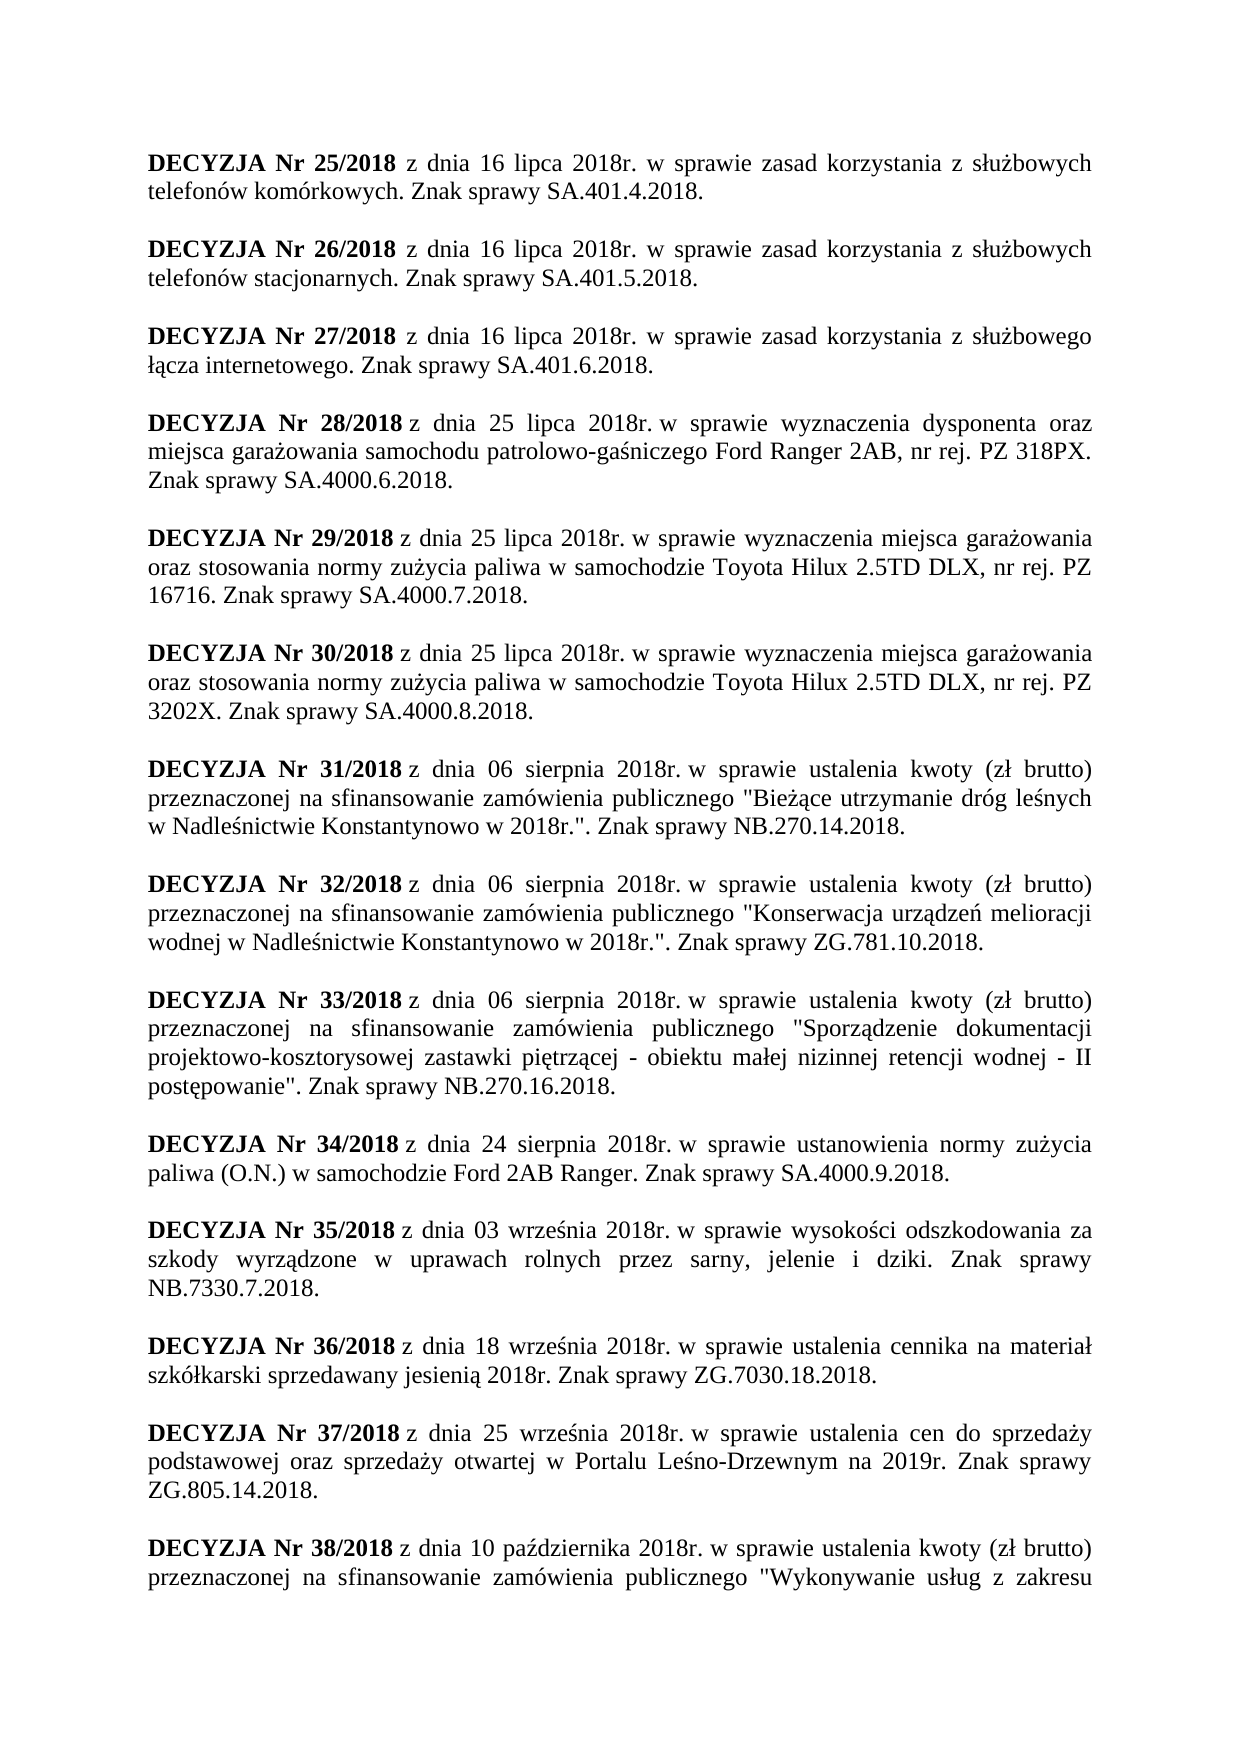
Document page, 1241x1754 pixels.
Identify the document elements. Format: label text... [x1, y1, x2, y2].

text DECYZJA Nr 36/2018 z dnia 18 września 2018r. w sprawie ustalenia cennika na materiał szkółkarski sprzedawany jesienią 2018r. Znak sprawy ZG.7030.18.2018. [148, 1331, 1093, 1388]
text DECYZJA Nr 34/2018 z dnia 24 sierpnia 2018r. w sprawie ustanowienia normy zużycia paliwa (O.N.) w samochodzie Ford 2AB Ranger. Znak sprawy SA.4000.9.2018. [148, 1129, 1093, 1186]
text DECYZJA Nr 35/2018 z dnia 03 września 2018r. w sprawie wysokości odszkodowania za szkody wyrządzone w uprawach rolnych przez sarny, jelenie i dziki. Znak sprawy NB.7330.7.2018. [148, 1216, 1093, 1302]
text DECYZJA Nr 26/2018 z dnia 16 lipca 2018r. w sprawie zasad korzystania z służbowych telefonów stacjonarnych. Znak sprawy SA.401.5.2018. [148, 234, 1093, 292]
text DECYZJA Nr 25/2018 z dnia 16 lipca 2018r. w sprawie zasad korzystania z służbowych telefonów komórkowych. Znak sprawy SA.401.4.2018. [148, 148, 1093, 205]
text DECYZJA Nr 37/2018 z dnia 25 września 2018r. w sprawie ustalenia cen do sprzedaży podstawowej oraz sprzedaży otwartej w Portalu Leśno-Drzewnym na 2019r. Znak sprawy ZG.805.14.2018. [148, 1418, 1093, 1504]
text DECYZJA Nr 32/2018 z dnia 06 sierpnia 2018r. w sprawie ustalenia kwoty (zł brutto) przeznaczonej na sfinansowanie zamówienia publicznego "Konserwacja urządzeń melioracji wodnej w Nadleśnictwie Konstantynowo w 2018r.". Znak sprawy ZG.781.10.2018. [148, 869, 1093, 956]
text DECYZJA Nr 30/2018 z dnia 25 lipca 2018r. w sprawie wyznaczenia miejsca garażowania oraz stosowania normy zużycia paliwa w samochodzie Toyota Hilux 2.5TD DLX, nr rej. PZ 3202X. Znak sprawy SA.4000.8.2018. [148, 638, 1093, 725]
text DECYZJA Nr 29/2018 z dnia 25 lipca 2018r. w sprawie wyznaczenia miejsca garażowania oraz stosowania normy zużycia paliwa w samochodzie Toyota Hilux 2.5TD DLX, nr rej. PZ 16716. Znak sprawy SA.4000.7.2018. [148, 523, 1093, 609]
text DECYZJA Nr 27/2018 z dnia 16 lipca 2018r. w sprawie zasad korzystania z służbowego łącza internetowego. Znak sprawy SA.401.6.2018. [148, 321, 1093, 378]
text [148, 1533, 1093, 1591]
text DECYZJA Nr 31/2018 z dnia 06 sierpnia 2018r. w sprawie ustalenia kwoty (zł brutto) przeznaczonej na sfinansowanie zamówienia publicznego "Bieżące utrzymanie dróg leśnych w Nadleśnictwie Konstantynowo w 2018r.". Znak sprawy NB.270.14.2018. [148, 754, 1093, 840]
text DECYZJA Nr 33/2018 z dnia 06 sierpnia 2018r. w sprawie ustalenia kwoty (zł brutto) przeznaczonej na sfinansowanie zamówienia publicznego "Sporządzenie dokumentacji projektowo-kosztorysowej zastawki piętrzącej - obiektu małej nizinnej retencji wodnej - II postępowanie". Znak sprawy NB.270.16.2018. [148, 985, 1093, 1100]
text DECYZJA Nr 28/2018 z dnia 25 lipca 2018r. w sprawie wyznaczenia dysponenta oraz miejsca garażowania samochodu patrolowo-gaśniczego Ford Ranger 2AB, nr rej. PZ 318PX. Znak sprawy SA.4000.6.2018. [148, 408, 1093, 494]
